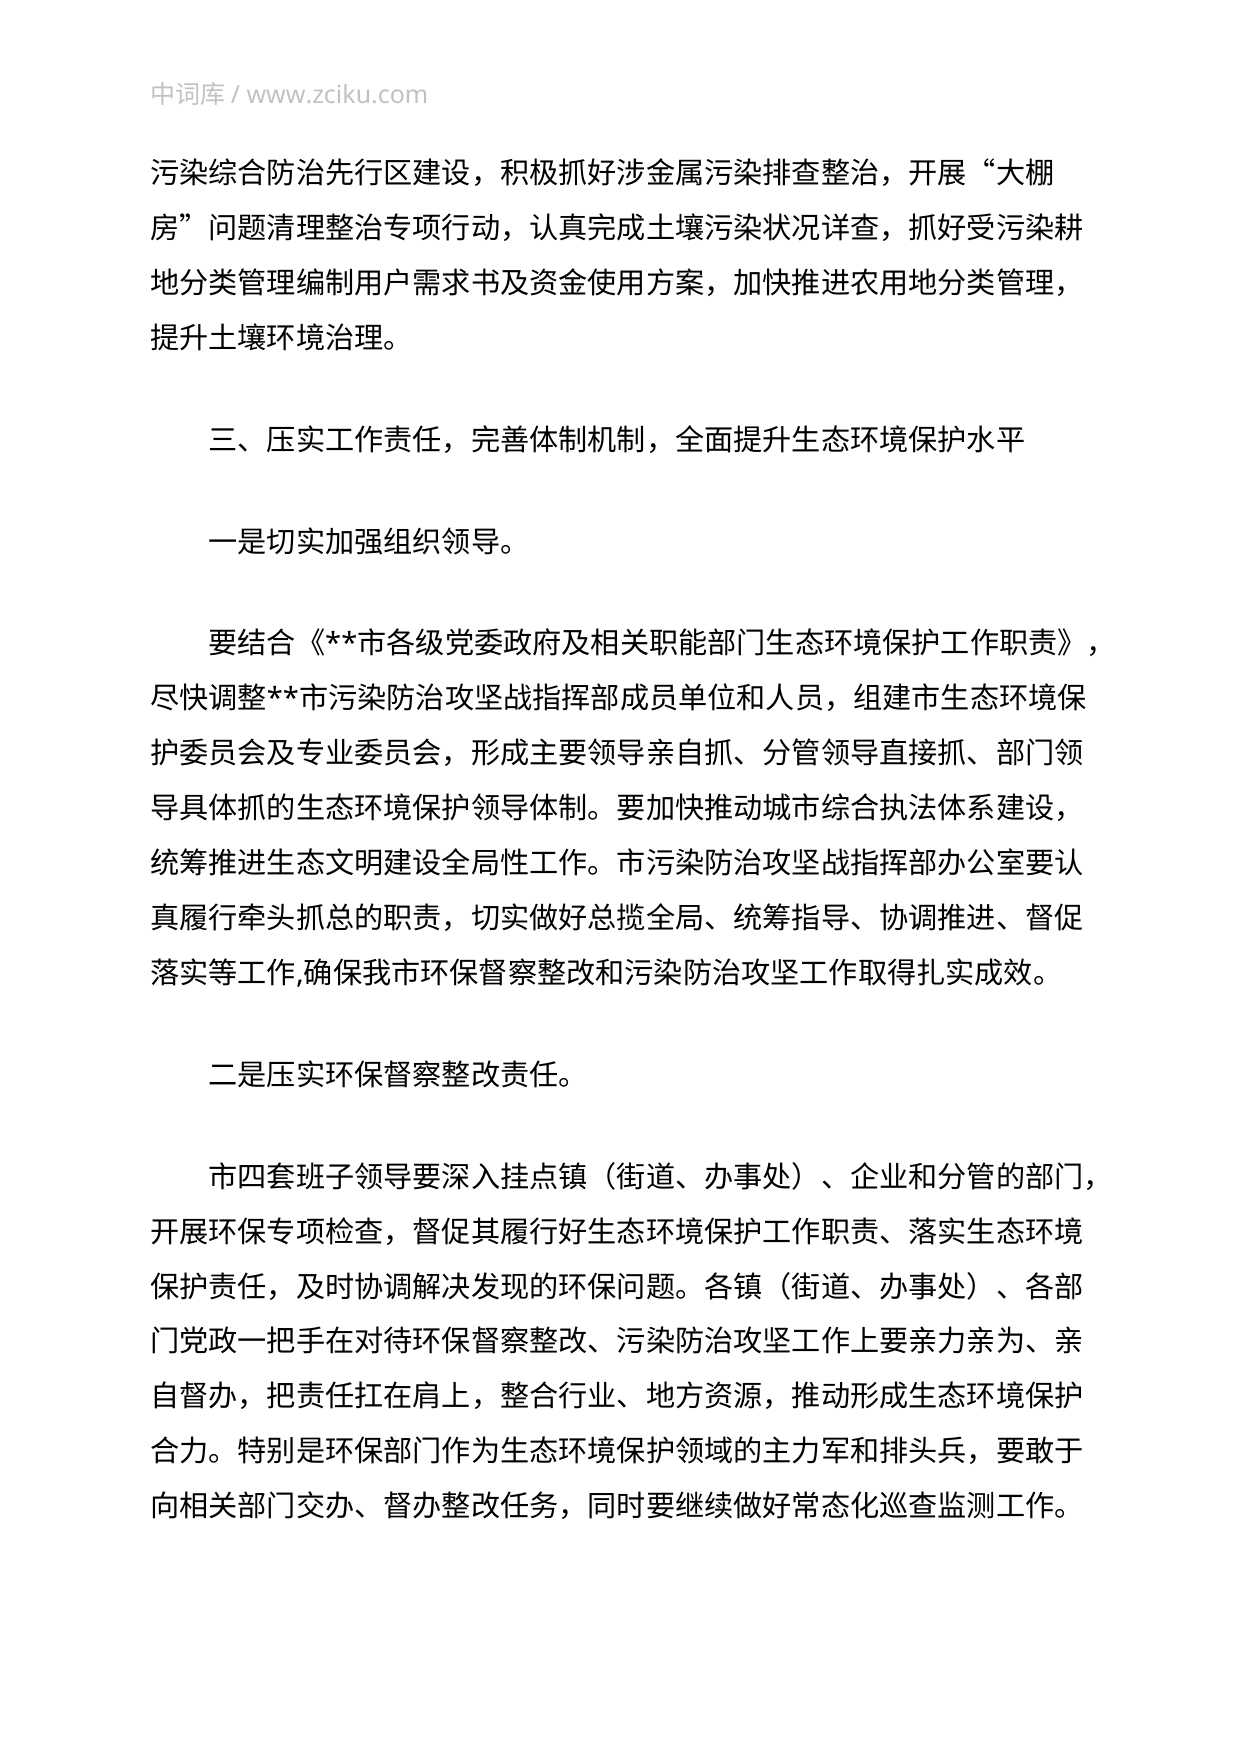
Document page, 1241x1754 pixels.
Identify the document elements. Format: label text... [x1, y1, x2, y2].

text 三、压实工作责任，完善体制机制，全面提升生态环境保护水平 [150, 416, 1090, 459]
text 要结合《**市各级党委政府及相关职能部门生态环境保护工作职责》，尽快调整**市污染防治攻坚战指挥部成员单位和人员，组建市生态环境保护委员会及专业委员会，形成主要领导亲自抓、分管领导直接抓、部门领导具体抓的生态环境保护领导体制。要加快推动城市综合执法体系建设，统筹推进生态文明建设全局性工作。市污染防治攻坚战指挥部办公室要认真履行牵头抓总的职责，切实做好总揽全局、统筹指导、协调推进、督促落实等工作,确保我市环保督察整改和污染防治攻坚工作取得扎实成效。 [150, 620, 1090, 992]
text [150, 150, 1090, 357]
text 市四套班子领导要深入挂点镇（街道、办事处）、企业和分管的部门，开展环保专项检查，督促其履行好生态环境保护工作职责、落实生态环境保护责任，及时协调解决发现的环保问题。各镇（街道、办事处）、各部门党政一把手在对待环保督察整改、污染防治攻坚工作上要亲力亲为、亲自督办，把责任扛在肩上，整合行业、地方资源，推动形成生态环境保护合力。特别是环保部门作为生态环境保护领域的主力军和排头兵，要敢于向相关部门交办、督办整改任务，同时要继续做好常态化巡查监测工作。 [150, 1153, 1090, 1525]
text 二是压实环保督察整改责任。 [150, 1052, 1090, 1094]
text 一是切实加强组织领导。 [150, 518, 1090, 561]
